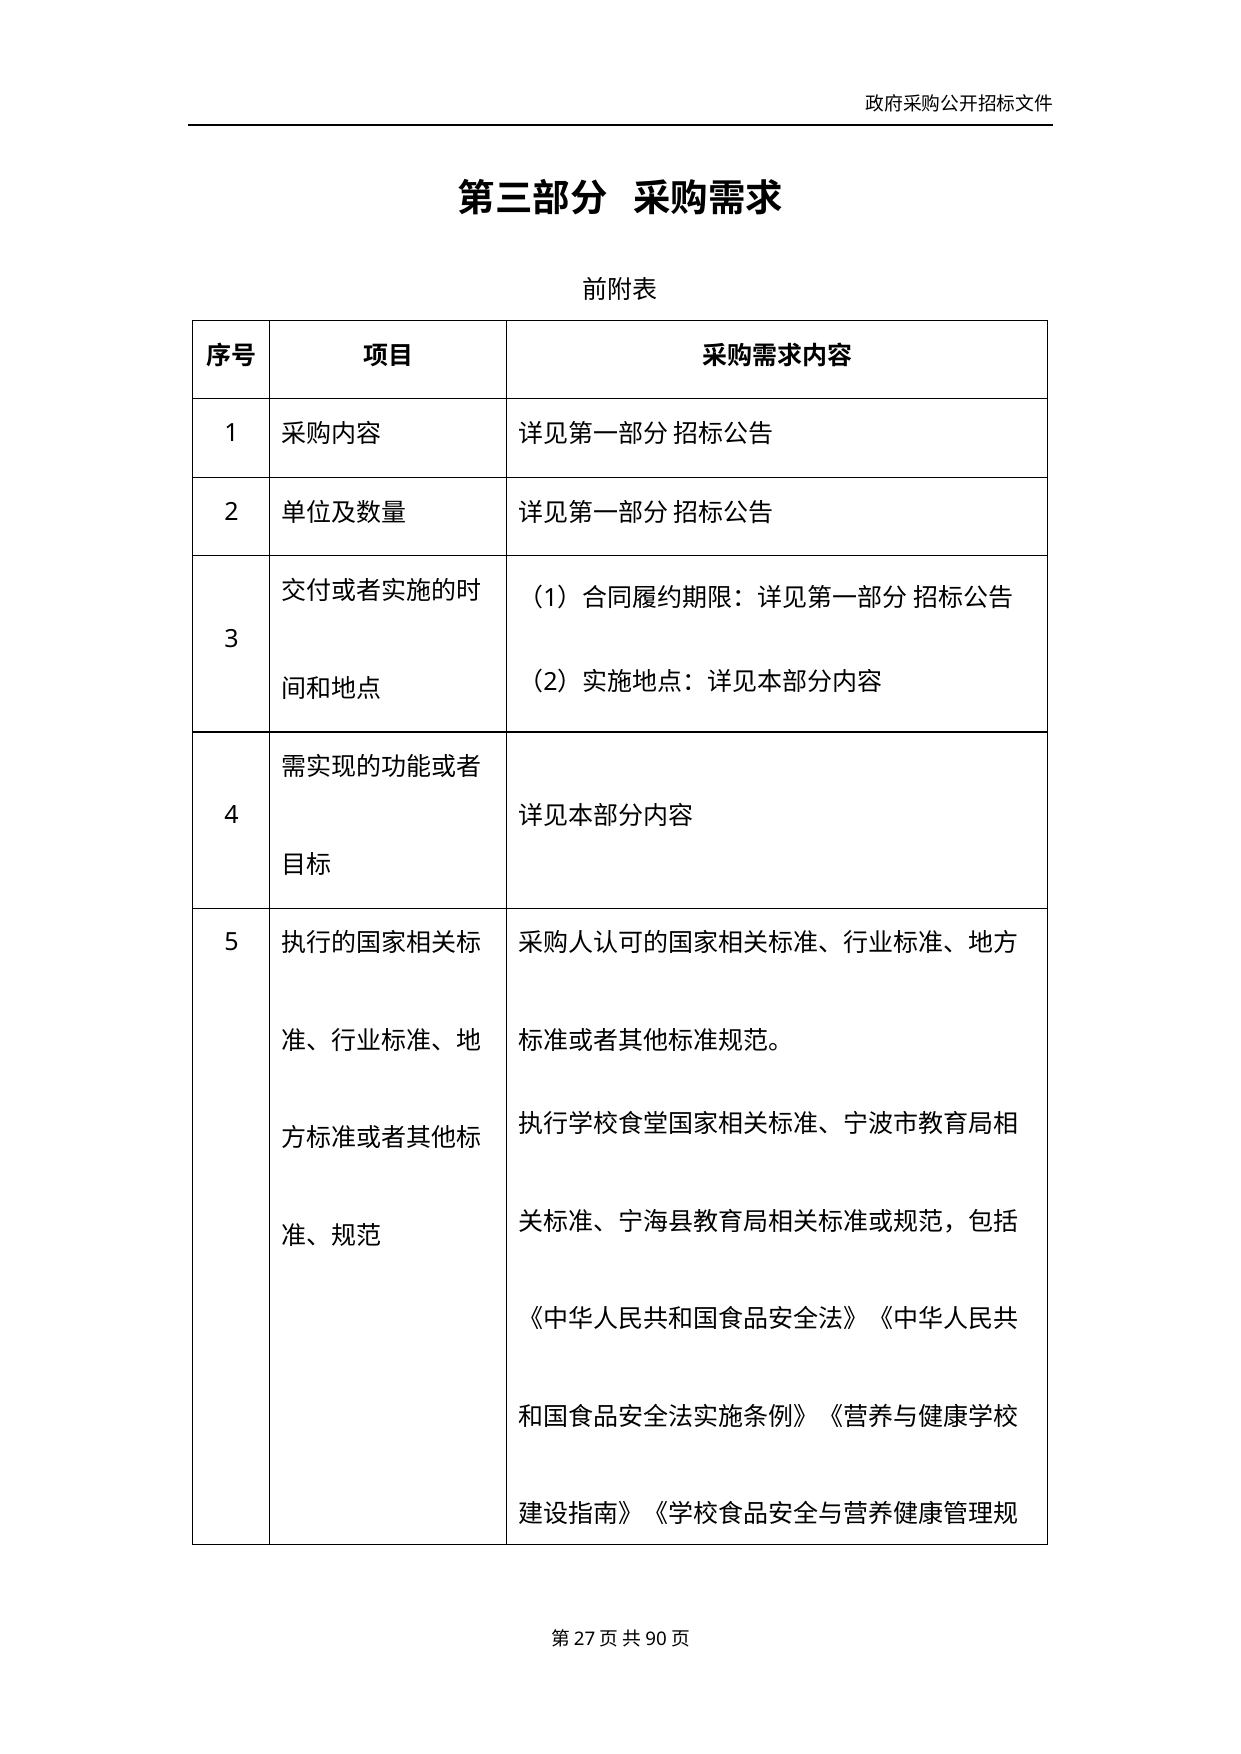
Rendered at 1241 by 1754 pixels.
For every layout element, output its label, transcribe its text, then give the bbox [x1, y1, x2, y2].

table_cell 合同履约期限：详见第一部分 招标公告 实施地点：详见本部分内容 [507, 556, 1047, 731]
table_cell 需实现的功能或者目标 [270, 733, 506, 907]
table_cell 2 [193, 478, 269, 555]
table_cell 4 [193, 733, 269, 907]
table_header 项目 [270, 321, 506, 398]
table_header 采购需求内容 [507, 321, 1047, 398]
table_cell 1 [193, 399, 269, 477]
table_cell 单位及数量 [270, 478, 506, 555]
table_cell 采购内容 [270, 399, 506, 477]
table_header 序号 [193, 321, 269, 398]
table_cell 5 [193, 909, 269, 1544]
text 第三部分 采购需求 [187, 163, 1053, 228]
table_cell 详见第一部分 招标公告 [507, 478, 1047, 555]
text 前附表 [187, 255, 1053, 320]
table_cell 3 [193, 556, 269, 731]
table_cell 交付或者实施的时间和地点 [270, 556, 506, 731]
table_cell 详见第一部分 招标公告 [507, 399, 1047, 477]
table_cell 详见本部分内容 [507, 733, 1047, 907]
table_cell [507, 909, 1047, 1544]
table_cell 执行的国家相关标准、行业标准、地方标准或者其他标准、规范 [270, 909, 506, 1544]
